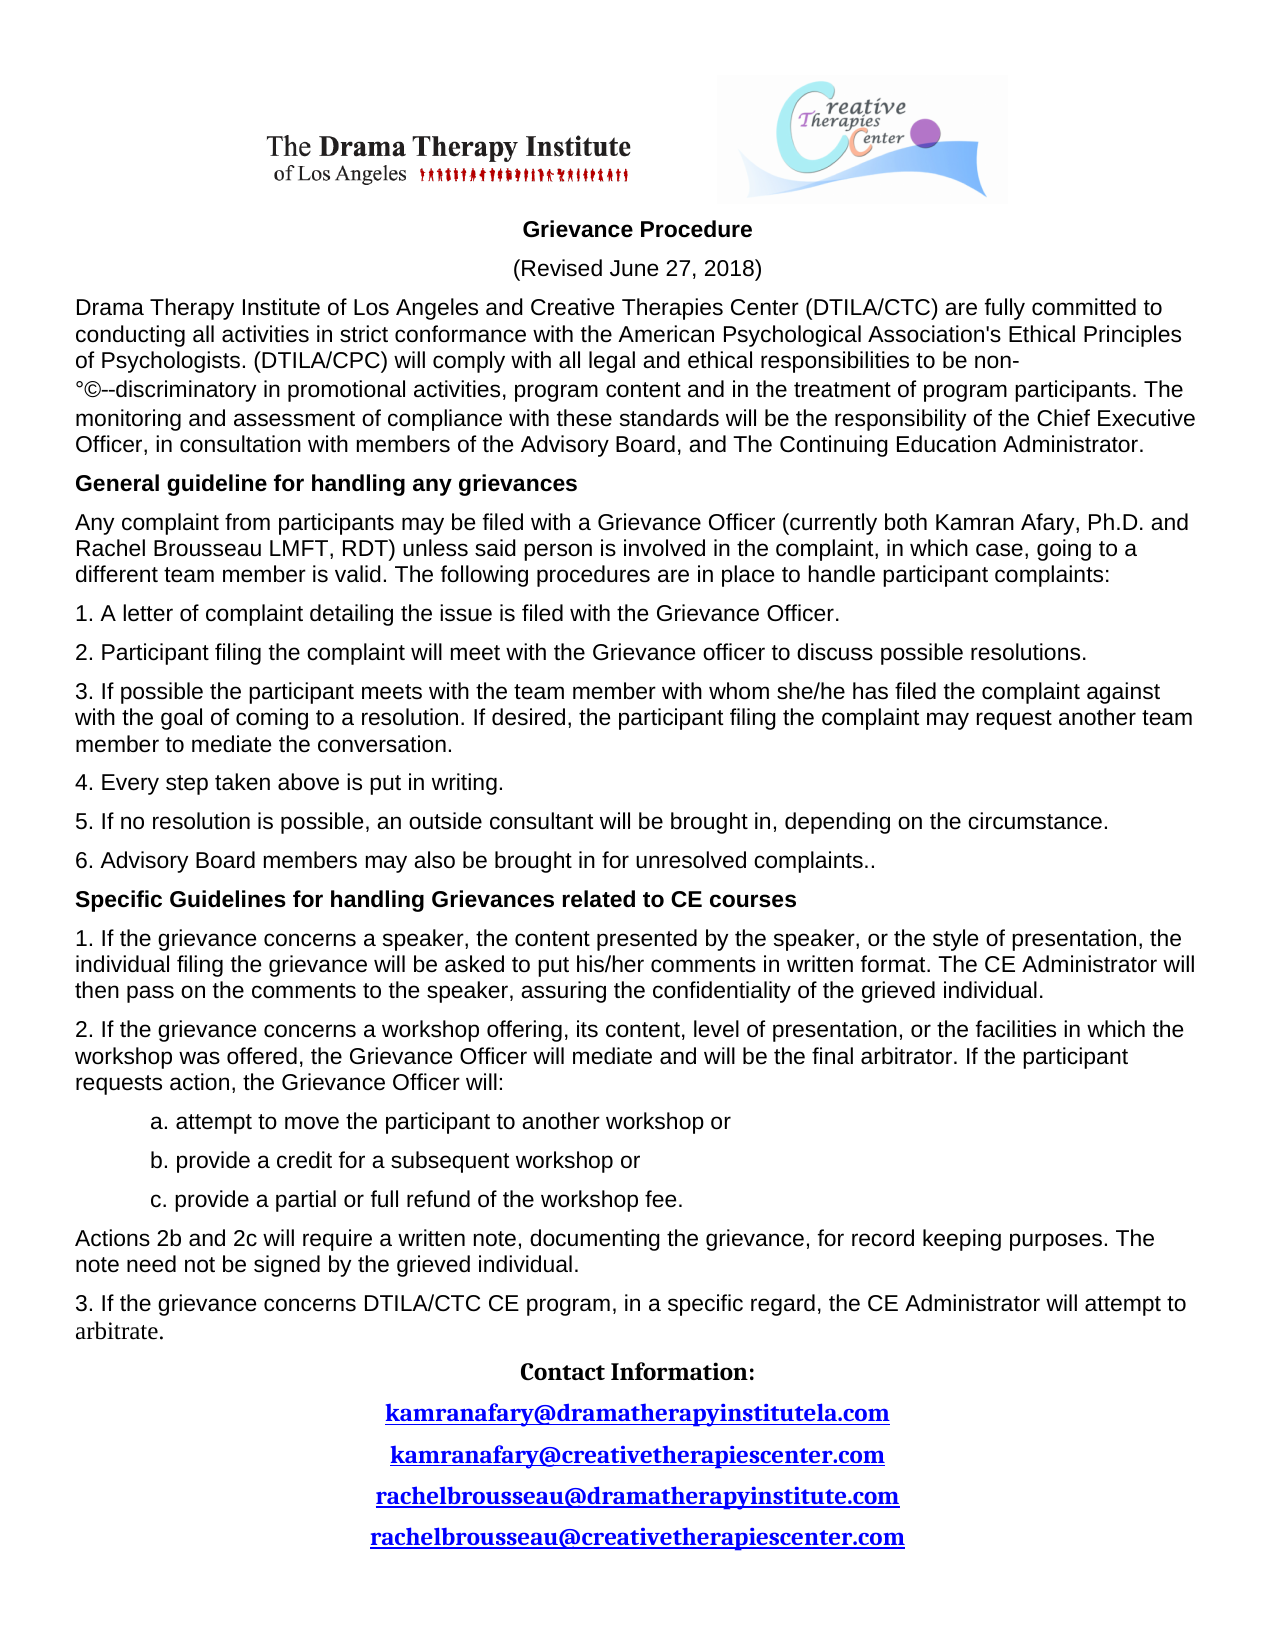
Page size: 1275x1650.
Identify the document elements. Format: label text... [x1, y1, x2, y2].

text 3. If possible the participant meets with the team member with whom she/he has filed the complaint against with the goal of coming to a resolution. If desired, the participant filing the complaint may request another team member to mediate the conversation. [75, 678, 1200, 757]
text a. attempt to move the participant to another workshop or [150, 1108, 1200, 1134]
text General guideline for handling any grievances [75, 470, 1200, 496]
text (Revised June 27, 2018) [75, 255, 1200, 282]
text b. provide a credit for a subsequent workshop or [150, 1147, 1200, 1173]
text kamranafary@dramatherapyinstitutela.com [75, 1399, 1200, 1428]
text Contact Information: [75, 1358, 1200, 1387]
text 5. If no resolution is possible, an outside consultant will be brought in, depending on the circumstance. [75, 808, 1200, 834]
text c. provide a partial or full refund of the workshop fee. [150, 1186, 1200, 1212]
text Any complaint from participants may be filed with a Grievance Officer (currently both Kamran Afary, Ph.D. and Rachel Brousseau LMFT, RDT) unless said person is involved in the complaint, in which case, going to a different team member is valid. The following procedures are in place to handle participant complaints: [75, 508, 1200, 588]
text 4. Every step taken above is put in writing. [75, 769, 1200, 796]
text 6. Advisory Board members may also be brought in for unresolved complaints.. [75, 847, 1200, 873]
text Grievance Procedure [75, 216, 1200, 243]
text kamranafary@creativetherapiescenter.com [75, 1441, 1200, 1469]
text 1. A letter of complaint detailing the issue is filed with the Grievance Officer. [75, 600, 1200, 626]
text rachelbrousseau@dramatherapyinstitute.com [75, 1482, 1200, 1511]
text 3. If the grievance concerns DTILA/CTC CE program, in a specific regard, the CE Administrator will attempt to arbitrate. [75, 1290, 1200, 1346]
text Actions 2b and 2c will require a written note, documenting the grievance, for record keeping purposes. The note need not be signed by the grieved individual. [75, 1224, 1200, 1277]
text Drama Therapy Institute of Los Angeles and Creative Therapies Center (DTILA/CTC) are fully committed to conducting all activities in strict conformance with the American Psychological Association's Ethical Principles of Psychologists. (DTILA/CPC) will comply with all legal and ethical responsibilities to be non-°©‐‑discriminatory in promotional activities, program content and in the treatment of program participants. The monitoring and assessment of compliance with these standards will be the responsibility of the Chief Executive Officer, in consultation with members of the Advisory Board, and The Continuing Education Administrator. [75, 294, 1200, 457]
text 2. Participant filing the complaint will meet with the Grievance officer to discuss possible resolutions. [75, 639, 1200, 665]
picture [266, 135, 679, 204]
text Specific Guidelines for handling Grievances related to CE courses [75, 886, 1200, 912]
text 1. If the grievance concerns a speaker, the content presented by the speaker, or the style of presentation, the individual filing the grievance will be asked to put his/her comments in written format. The CE Administrator will then pass on the comments to the speaker, assuring the confidentiality of the grieved individual. [75, 925, 1200, 1004]
picture [716, 75, 1009, 204]
text 2. If the grievance concerns a workshop offering, its content, level of presentation, or the facilities in which the workshop was offered, the Grievance Officer will mediate and will be the final arbitrator. If the participant requests action, the Grievance Officer will: [75, 1016, 1200, 1095]
text rachelbrousseau@creativetherapiescenter.com [75, 1523, 1200, 1552]
